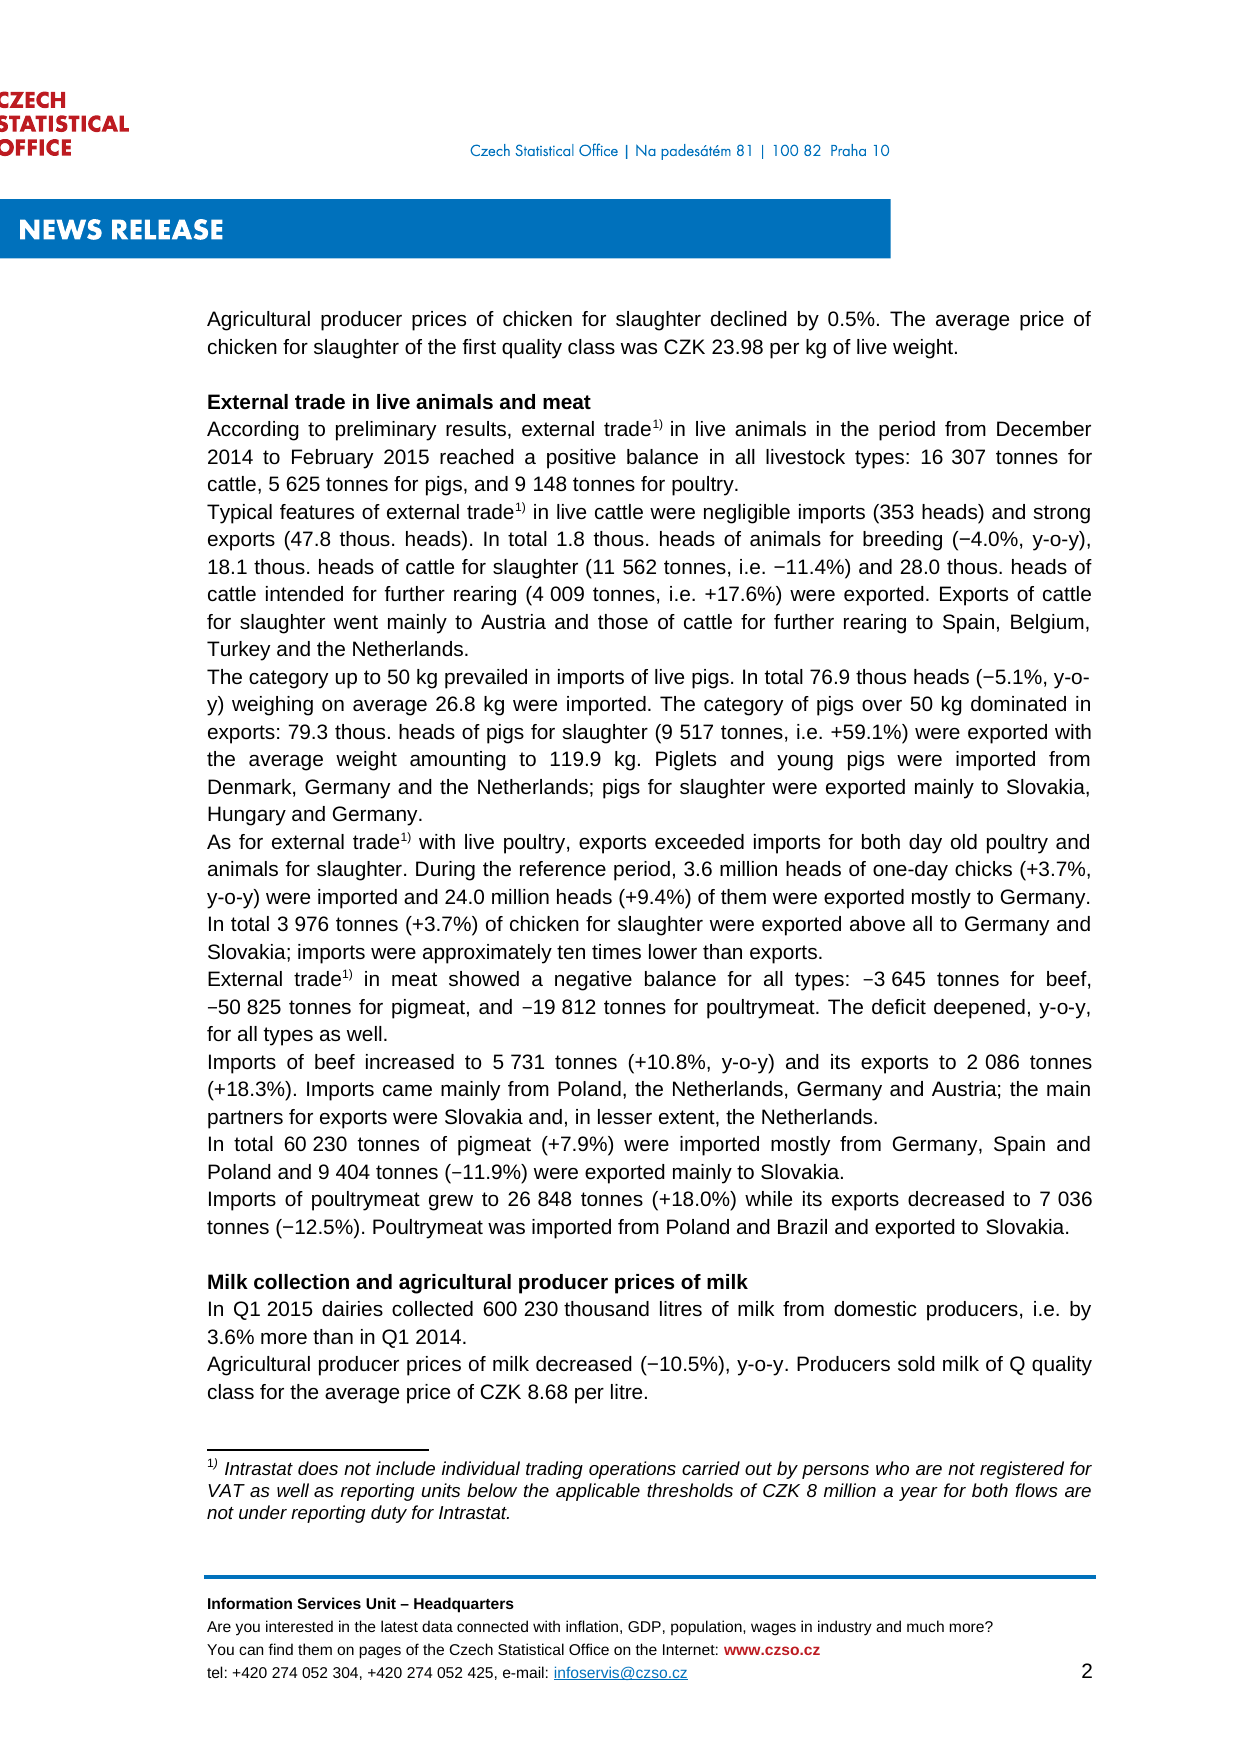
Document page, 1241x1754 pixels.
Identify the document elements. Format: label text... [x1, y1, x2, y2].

text Typical features of external trade1) in live cattle were negligible imports (353 heads) and strong exports (47.8 thous. heads). In total 1.8 thous. heads of animals for breeding (−4.0%, y-o-y), 18.1 thous. heads of cattle for slaughter (11 562 tonnes, i.e. −11.4%) and 28.0 thous. heads of cattle intended for further rearing (4 009 tonnes, i.e. +17.6%) were exported. Exports of cattle for slaughter went mainly to Austria and those of cattle for further rearing to Spain, Belgium, Turkey and the Netherlands. [207, 499, 1092, 661]
text Imports of poultrymeat grew to 26 848 tonnes (+18.0%) while its exports decreased to 7 036 tonnes (−12.5%). Poultrymeat was imported from Poland and Brazil and exported to Slovakia. [207, 1187, 1092, 1238]
text The category up to 50 kg prevailed in imports of live pigs. In total 76.9 thous heads (−5.1%, y-o-y) weighing on average 26.8 kg were imported. The category of pigs over 50 kg dominated in exports: 79.3 thous. heads of pigs for slaughter (9 517 tonnes, i.e. +59.1%) were exported with the average weight amounting to 119.9 kg. Piglets and young pigs were imported from Denmark, Germany and the Netherlands; pigs for slaughter were exported mainly to Slovakia, Hungary and Germany. [207, 664, 1092, 826]
subtitle Milk collection and agricultural producer prices of milk [207, 1269, 1092, 1293]
text In total 60 230 tonnes of pigmeat (+7.9%) were imported mostly from Germany, Spain and Poland and 9 404 tonnes (−11.9%) were exported mainly to Slovakia. [207, 1132, 1092, 1183]
text In Q1 2015 dairies collected 600 230 thousand litres of milk from domestic producers, i.e. by 3.6% more than in Q1 2014. [207, 1297, 1092, 1348]
text Agricultural producer prices of milk decreased (−10.5%), y-o-y. Producers sold milk of Q quality class for the average price of CZK 8.68 per litre. [207, 1352, 1092, 1403]
text Agricultural producer prices of chicken for slaughter declined by 0.5%. The average price of chicken for slaughter of the first quality class was CZK 23.98 per kg of live weight. [207, 307, 1092, 358]
subtitle External trade1) in meat showed a negative balance for all types: −3 645 tonnes for beef, −50 825 tonnes for pigmeat, and −19 812 tonnes for poultrymeat. The deficit deepened, y-o-y, for all types as well. [207, 967, 1092, 1046]
text As for external trade1) with live poultry, exports exceeded imports for both day old poultry and animals for slaughter. During the reference period, 3.6 million heads of one-day chicks (+3.7%, y-o-y) were imported and 24.0 million heads (+9.4%) of them were exported mostly to Germany. In total 3 976 tonnes (+3.7%) of chicken for slaughter were exported above all to Germany and Slovakia; imports were approximately ten times lower than exports. [207, 829, 1092, 963]
subtitle External trade in live animals and meat [207, 389, 1092, 413]
text Imports of beef increased to 5 731 tonnes (+10.8%, y-o-y) and its exports to 2 086 tonnes (+18.3%). Imports came mainly from Poland, the Netherlands, Germany and Austria; the main partners for exports were Slovakia and, in lesser extent, the Netherlands. [207, 1049, 1092, 1128]
text According to preliminary results, external trade) in live animals in the period from December 2014 to February 2015 reached a positive balance in all livestock types: 16 307 tonnes for cattle, 5 625 tonnes for pigs, and 9 148 tonnes for poultry. [207, 417, 1092, 496]
